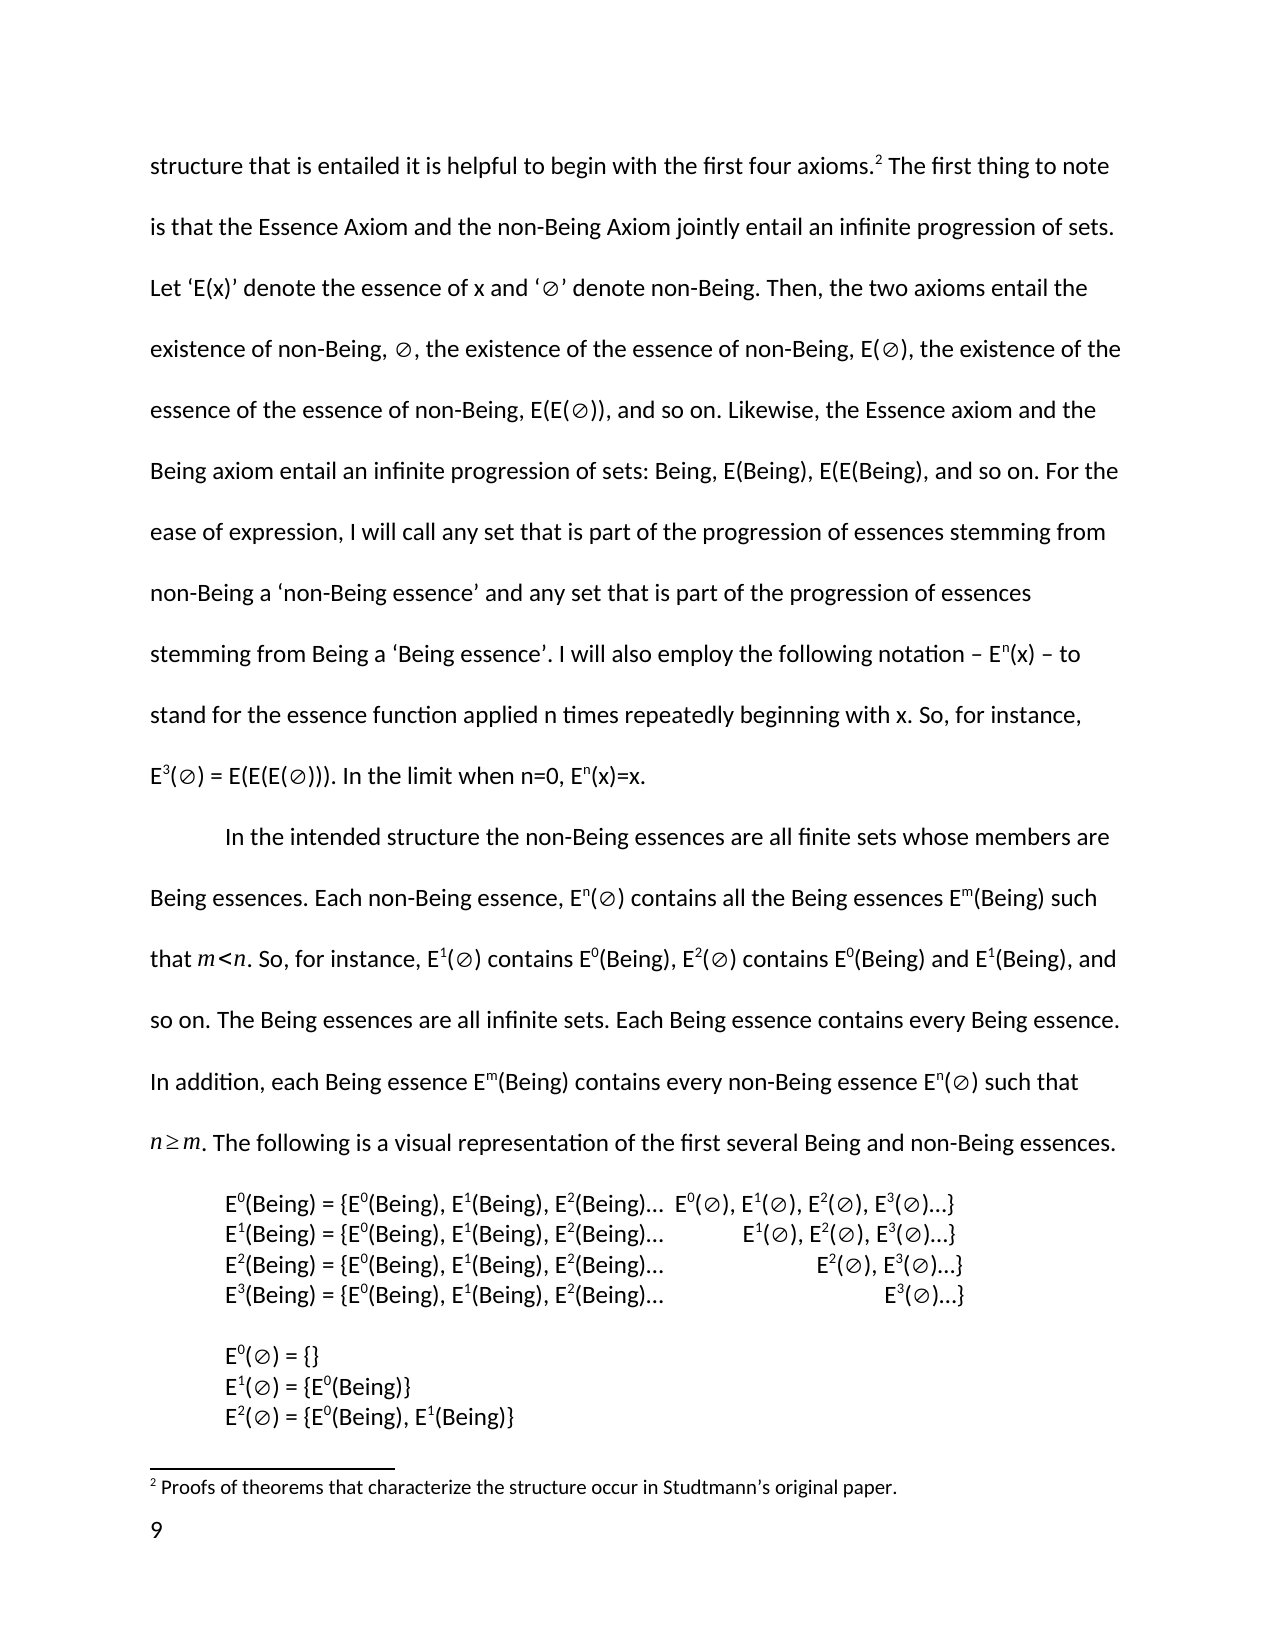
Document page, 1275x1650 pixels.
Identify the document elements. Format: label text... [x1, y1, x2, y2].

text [150, 150, 1125, 791]
text E0(Being) = {E0(Being), E1(Being), E2(Being)… E0(), E1(), E2(), E3()…} [225, 1188, 1125, 1218]
text E1() = {E0(Being)} [225, 1371, 1125, 1401]
text E1(Being) = {E0(Being), E1(Being), E2(Being)… E1(), E2(), E3()…} [225, 1218, 1125, 1249]
text E0() = {} [225, 1340, 1125, 1371]
text E3(Being) = {E0(Being), E1(Being), E2(Being)… E3()…} [225, 1279, 1125, 1310]
text E2() = {E0(Being), E1(Being)} [225, 1401, 1125, 1432]
text In the intended structure the non-Being essences are all finite sets whose members are Being essences. Each non-Being essence, En() contains all the Being essences Em(Being) such that . So, for instance, E1() contains E0(Being), E2() contains E0(Being) and E1(Being), and so on. The Being essences are all infinite sets. Each Being essence contains every Being essence. In addition, each Being essence Em(Being) contains every non-Being essence En() such that . The following is a visual representation of the first several Being and non-Being essences. [150, 821, 1125, 1157]
text E2(Being) = {E0(Being), E1(Being), E2(Being)… E2(), E3()…} [225, 1249, 1125, 1279]
